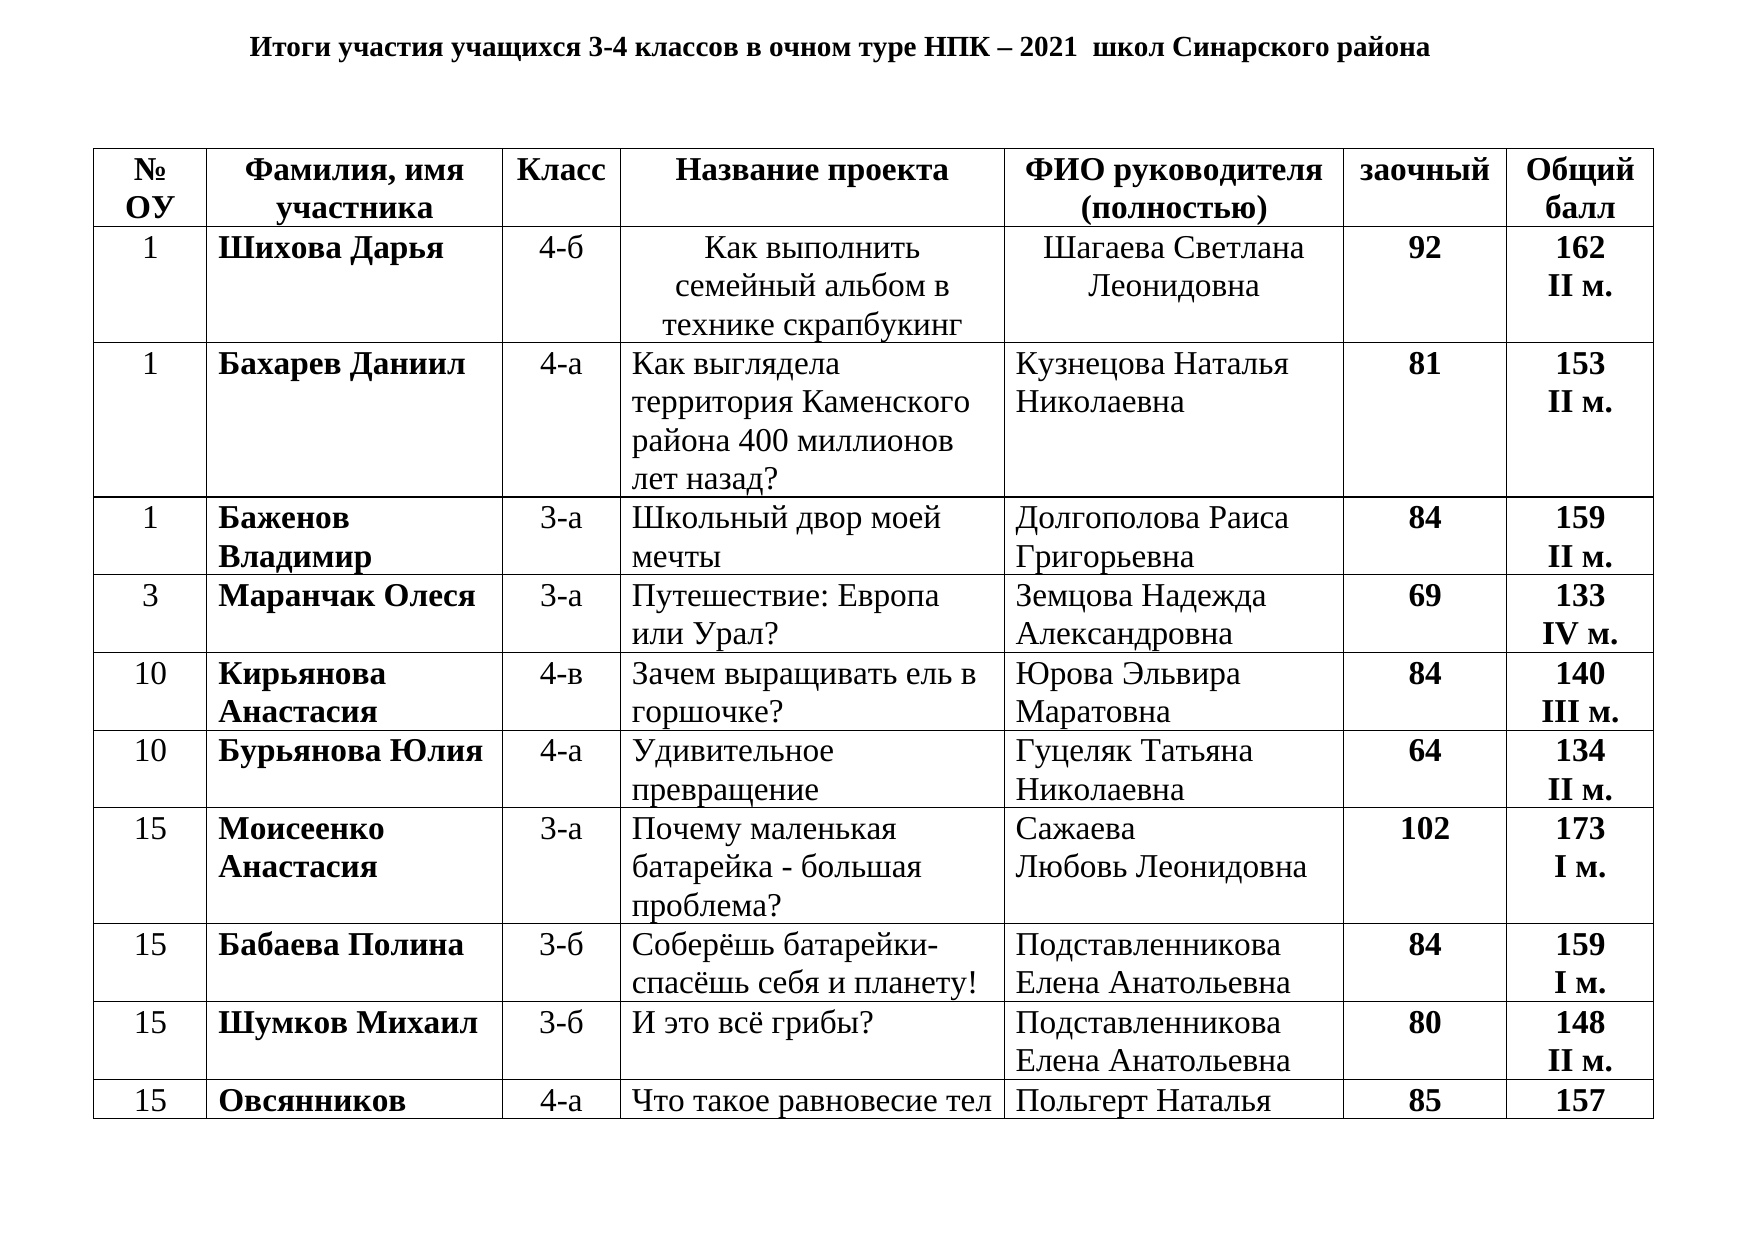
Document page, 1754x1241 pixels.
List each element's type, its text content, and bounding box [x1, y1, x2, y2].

table_cell 3-а [503, 498, 620, 574]
table_cell 162 II м. [1507, 227, 1653, 342]
table_header Класс [503, 149, 620, 226]
table_cell Земцова Надежда Александровна [1005, 575, 1343, 652]
table_cell Почему маленькая батарейка - большая проблема? [621, 808, 1004, 923]
table_cell Бурьянова Юлия [207, 731, 502, 807]
table_cell Кирьянова Анастасия [207, 653, 502, 729]
table_header № ОУ [94, 149, 206, 226]
table_cell 4-а [503, 1080, 620, 1118]
table_cell 159 II м. [1507, 498, 1653, 574]
table_cell 81 [1344, 343, 1506, 496]
table_cell 1 [94, 498, 206, 574]
table_cell 85 [1344, 1080, 1506, 1118]
table_cell 1 [94, 227, 206, 342]
table_cell 153 II м. [1507, 343, 1653, 496]
table_header Фамилия, имя участника [207, 149, 502, 226]
table_cell Шумков Михаил [207, 1002, 502, 1079]
table_header Общий балл [1507, 149, 1653, 226]
table_cell 15 [94, 808, 206, 923]
table_cell Бабаева Полина [207, 924, 502, 1001]
table_cell 3-б [503, 1002, 620, 1079]
table_header Название проекта [621, 149, 1004, 226]
table_cell 134 II м. [1507, 731, 1653, 807]
table_cell 4-а [503, 731, 620, 807]
table_cell 84 [1344, 653, 1506, 729]
table_cell 133 IV м. [1507, 575, 1653, 652]
table_cell 148 II м. [1507, 1002, 1653, 1079]
table_cell Подставленникова Елена Анатольевна [1005, 1002, 1343, 1079]
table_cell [621, 1080, 1004, 1118]
table_cell 3-а [503, 808, 620, 923]
table_cell Моисеенко Анастасия [207, 808, 502, 923]
table_cell Путешествие: Европа или Урал? [621, 575, 1004, 652]
table_cell 173 I м. [1507, 808, 1653, 923]
table_cell 10 [94, 731, 206, 807]
table_cell Как выполнить семейный альбом в технике скрапбукинг [621, 227, 1004, 342]
table_cell 102 [1344, 808, 1506, 923]
table_cell Как выглядела территория Каменского района 400 миллионов лет назад? [621, 343, 1004, 496]
table_cell Маранчак Олеся [207, 575, 502, 652]
table_cell Зачем выращивать ель в горшочке? [621, 653, 1004, 729]
table_cell Баженов Владимир [207, 498, 502, 574]
table_cell Гуцеляк Татьяна Николаевна [1005, 731, 1343, 807]
table_cell 84 [1344, 924, 1506, 1001]
table_cell Удивительное превращение [621, 731, 1004, 807]
table_cell Соберёшь батарейки-спасёшь себя и планету! [621, 924, 1004, 1001]
table_cell 84 [1344, 498, 1506, 574]
table_cell 92 [1344, 227, 1506, 342]
table_cell 140 III м. [1507, 653, 1653, 729]
table_cell Шихова Дарья [207, 227, 502, 342]
table_header заочный [1344, 149, 1506, 226]
table_cell Долгополова Раиса Григорьевна [1005, 498, 1343, 574]
table_cell 1 [94, 343, 206, 496]
table_cell Сажаева Любовь Леонидовна [1005, 808, 1343, 923]
table_cell 3-а [503, 575, 620, 652]
table_cell 80 [1344, 1002, 1506, 1079]
table_cell Шагаева Светлана Леонидовна [1005, 227, 1343, 342]
table_cell Кузнецова Наталья Николаевна [1005, 343, 1343, 496]
table_cell 10 [94, 653, 206, 729]
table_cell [1005, 1080, 1343, 1118]
table_cell И это всё грибы? [621, 1002, 1004, 1079]
table_header ФИО руководителя (полностью) [1005, 149, 1343, 226]
table_cell Подставленникова Елена Анатольевна [1005, 924, 1343, 1001]
table_cell 15 [94, 1080, 206, 1118]
table_cell 4-б [503, 227, 620, 342]
table_cell 64 [1344, 731, 1506, 807]
text Итоги участия учащихся 3-4 классов в очном туре НПК – 2021 школ Синарского района [44, 29, 1636, 63]
table_cell 3-б [503, 924, 620, 1001]
table_cell 69 [1344, 575, 1506, 652]
table_cell 4-а [503, 343, 620, 496]
table_cell Овсянников Леонид [207, 1080, 502, 1118]
table_cell 157 I м. [1507, 1080, 1653, 1118]
table_cell 4-в [503, 653, 620, 729]
table_cell 159 I м. [1507, 924, 1653, 1001]
table_cell Школьный двор моей мечты [621, 498, 1004, 574]
table_cell Юрова Эльвира Маратовна [1005, 653, 1343, 729]
table_cell 15 [94, 1002, 206, 1079]
table_cell Бахарев Даниил [207, 343, 502, 496]
table_cell 15 [94, 924, 206, 1001]
table_cell 3 [94, 575, 206, 652]
